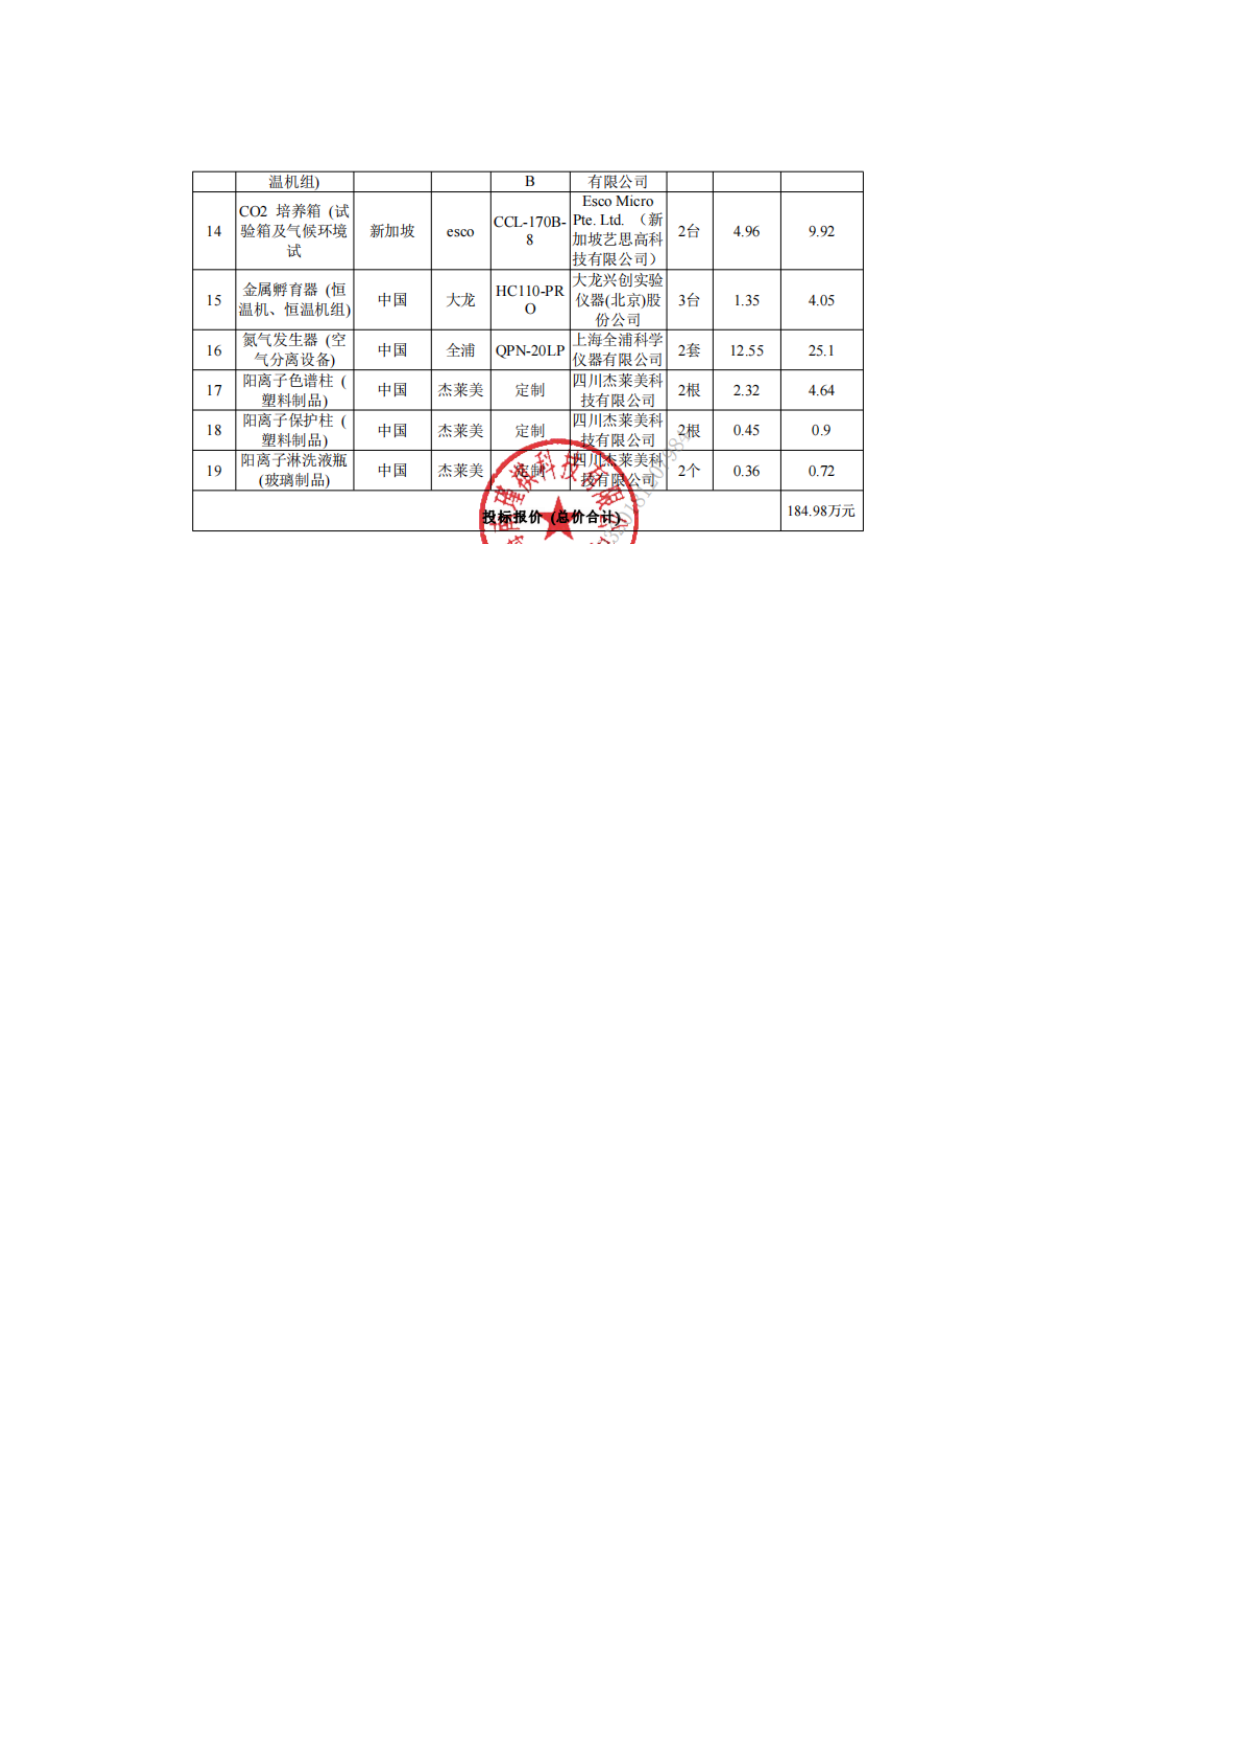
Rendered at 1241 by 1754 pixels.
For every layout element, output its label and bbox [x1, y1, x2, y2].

picture [187, 162, 867, 544]
